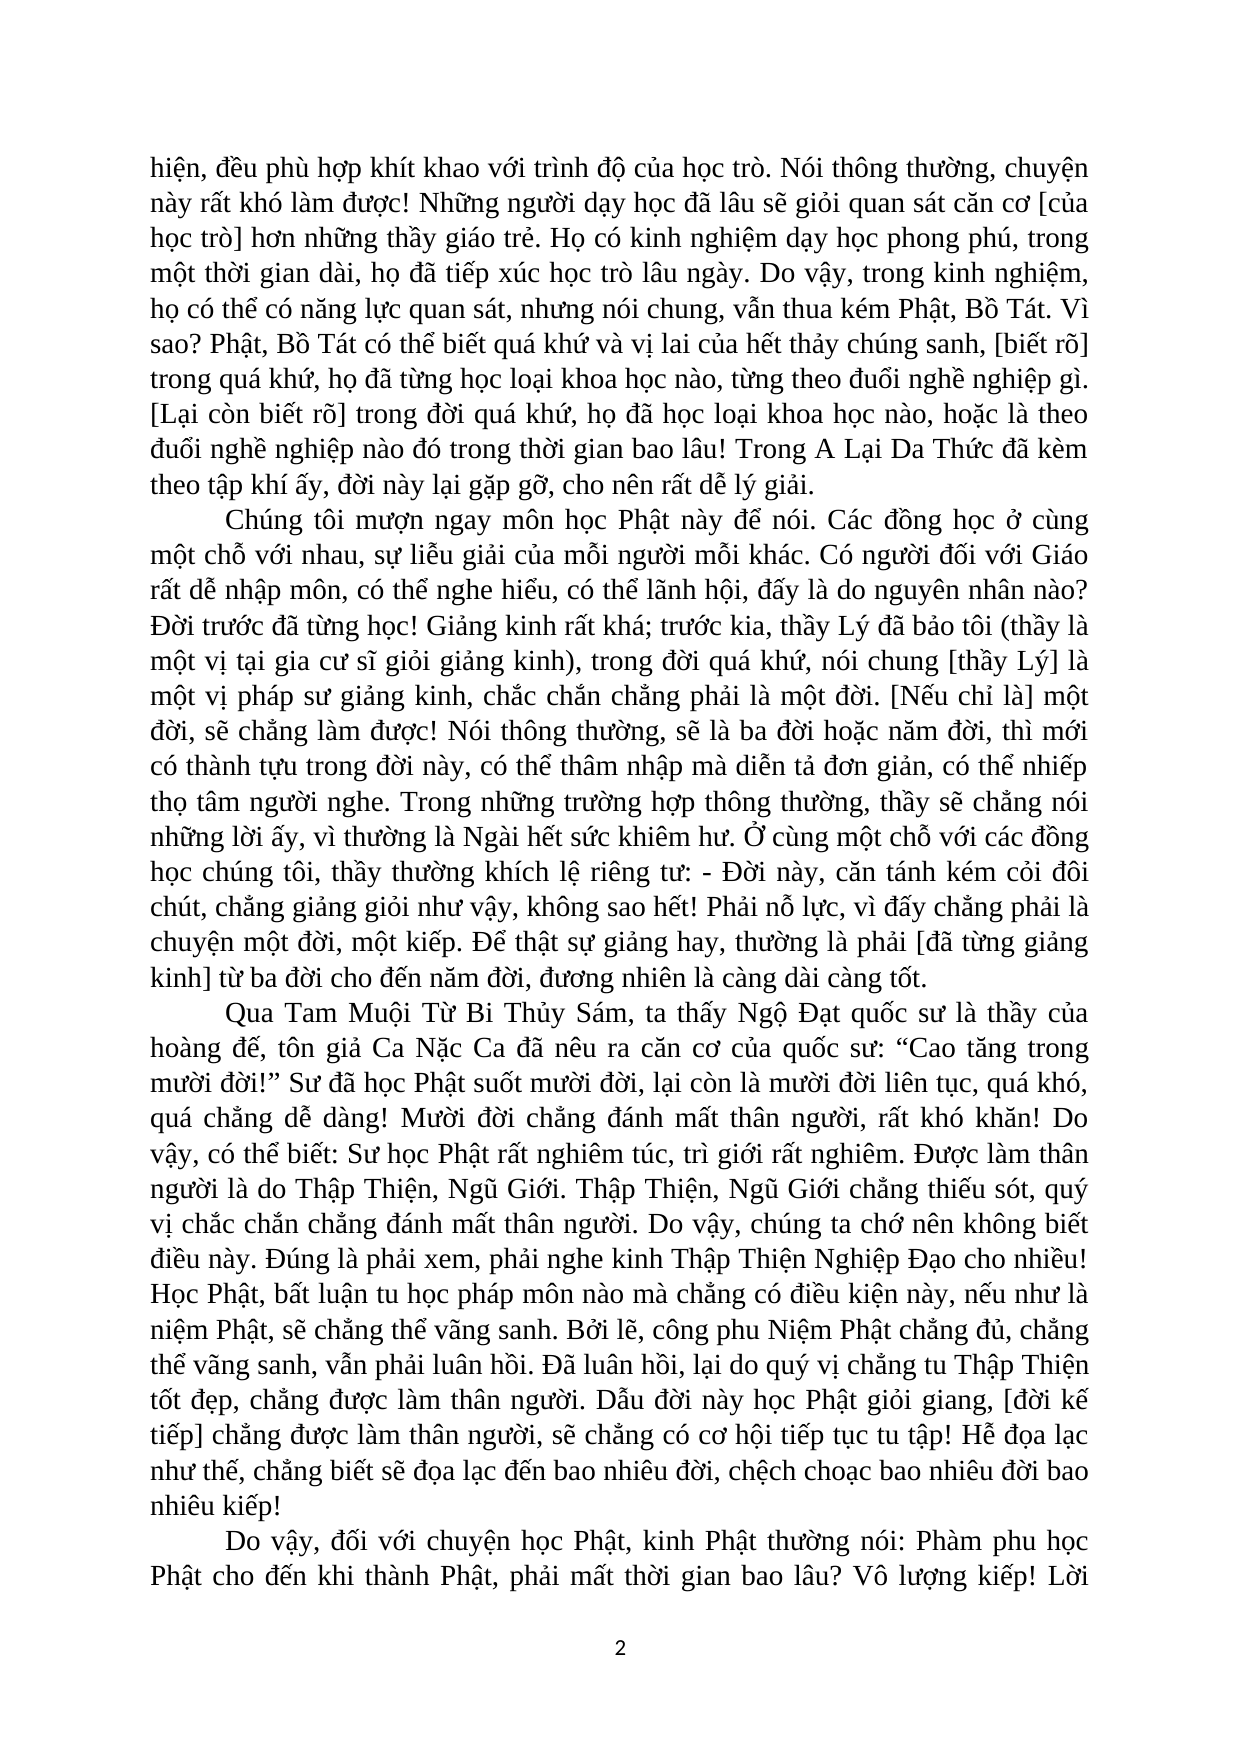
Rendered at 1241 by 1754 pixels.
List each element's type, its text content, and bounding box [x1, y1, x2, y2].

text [150, 1523, 1090, 1592]
text Chúng tôi mượn ngay môn học Phật này để nói. Các đồng học ở cùng một chỗ với nhau, sự liễu giải của mỗi người mỗi khác. Có người đối với Giáo rất dễ nhập môn, có thể nghe hiểu, có thể lãnh hội, đấy là do nguyên nhân nào? Đời trước đã từng học! Giảng kinh rất khá; trước kia, thầy Lý đã bảo tôi (thầy là một vị tại gia cư sĩ giỏi giảng kinh), trong đời quá khứ, nói chung [thầy Lý] là một vị pháp sư giảng kinh, chắc chắn chẳng phải là một đời. [Nếu chỉ là] một đời, sẽ chẳng làm được! Nói thông thường, sẽ là ba đời hoặc năm đời, thì mới có thành tựu trong đời này, có thể thâm nhập mà diễn tả đơn giản, có thể nhiếp thọ tâm người nghe. Trong những trường hợp thông thường, thầy sẽ chẳng nói những lời ấy, vì thường là Ngài hết sức khiêm hư. Ở cùng một chỗ với các đồng học chúng tôi, thầy thường khích lệ riêng tư: - Đời này, căn tánh kém cỏi đôi chút, chẳng giảng giỏi như vậy, không sao hết! Phải nỗ lực, vì đấy chẳng phải là chuyện một đời, một kiếp. Để thật sự giảng hay, thường là phải [đã từng giảng kinh] từ ba đời cho đến năm đời, đương nhiên là càng dài càng tốt. [150, 502, 1090, 993]
text Qua Tam Muội Từ Bi Thủy Sám, ta thấy Ngộ Đạt quốc sư là thầy của hoàng đế, tôn giả Ca Nặc Ca đã nêu ra căn cơ của quốc sư: “Cao tăng trong mười đời!” Sư đã học Phật suốt mười đời, lại còn là mười đời liên tục, quá khó, quá chẳng dễ dàng! Mười đời chẳng đánh mất thân người, rất khó khăn! Do vậy, có thể biết: Sư học Phật rất nghiêm túc, trì giới rất nghiêm. Được làm thân người là do Thập Thiện, Ngũ Giới. Thập Thiện, Ngũ Giới chẳng thiếu sót, quý vị chắc chắn chẳng đánh mất thân người. Do vậy, chúng ta chớ nên không biết điều này. Đúng là phải xem, phải nghe kinh Thập Thiện Nghiệp Đạo cho nhiều! Học Phật, bất luận tu học pháp môn nào mà chẳng có điều kiện này, nếu như là niệm Phật, sẽ chẳng thể vãng sanh. Bởi lẽ, công phu Niệm Phật chẳng đủ, chẳng thể vãng sanh, vẫn phải luân hồi. Đã luân hồi, lại do quý vị chẳng tu Thập Thiện tốt đẹp, chẳng được làm thân người. Dẫu đời này học Phật giỏi giang, [đời kế tiếp] chẳng được làm thân người, sẽ chẳng có cơ hội tiếp tục tu tập! Hễ đọa lạc như thế, chẳng biết sẽ đọa lạc đến bao nhiêu đời, chệch choạc bao nhiêu đời bao nhiêu kiếp! [150, 995, 1090, 1521]
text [150, 150, 1090, 500]
